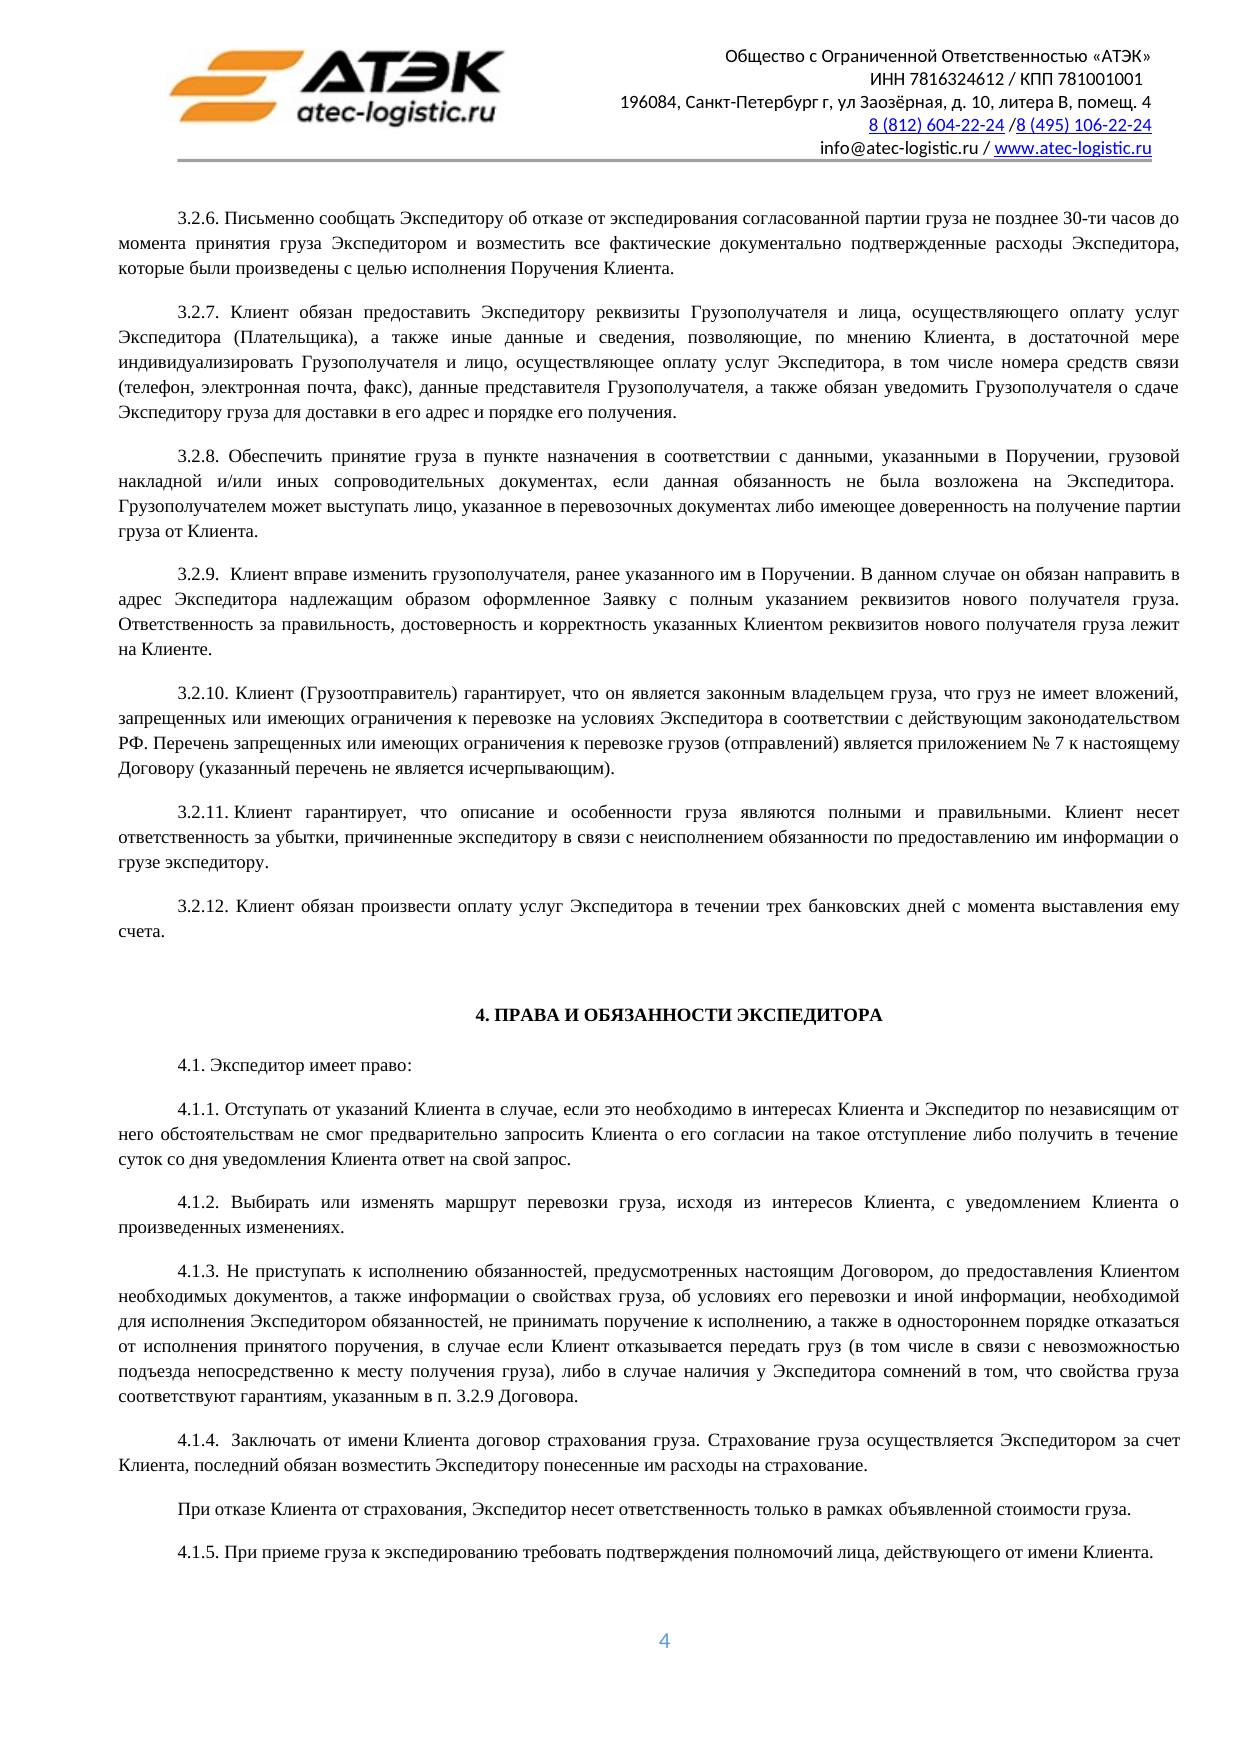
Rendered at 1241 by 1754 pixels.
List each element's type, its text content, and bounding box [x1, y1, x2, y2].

text 4.1.1. Отступать от указаний Клиента в случае, если это необходимо в интересах Клиента и Экспедитор по независящим от него обстоятельствам не смог предварительно запросить Клиента о его согласии на такое отступление либо получить в течение суток со дня уведомления Клиента ответ на свой запрос. [118, 1094, 1181, 1169]
text 4.1.4. Заключать от имени Клиента договор страхования груза. Страхование груза осуществляется Экспедитором за счет Клиента, последний обязан возместить Экспедитору понесенные им расходы на страхование. [118, 1425, 1181, 1475]
text При отказе Клиента от страхования, Экспедитор несет ответственность только в рамках объявленной стоимости груза. [118, 1494, 1181, 1519]
text 4.1. Экспедитор имеет право: [118, 1050, 1181, 1075]
text 3.2.7. Клиент обязан предоставить Экспедитору реквизиты Грузополучателя и лица, осуществляющего оплату услуг Экспедитора (Плательщика), а также иные данные и сведения, позволяющие, по мнению Клиента, в достаточной мере индивидуализировать Грузополучателя и лицо, осуществляющее оплату услуг Экспедитора, в том числе номера средств связи (телефон, электронная почта, факс), данные представителя Грузополучателя, а также обязан уведомить Грузополучателя о сдаче Экспедитору груза для доставки в его адрес и порядке его получения. [118, 297, 1181, 422]
text 4.1.3. Не приступать к исполнению обязанностей, предусмотренных настоящим Договором, до предоставления Клиентом необходимых документов, а также информации о свойствах груза, об условиях его перевозки и иной информации, необходимой для исполнения Экспедитором обязанностей, не принимать поручение к исполнению, а также в одностороннем порядке отказаться от исполнения принятого поручения, в случае если Клиент отказывается передать груз (в том числе в связи с невозможностью подъезда непосредственно к месту получения груза), либо в случае наличия у Экспедитора сомнений в том, что свойства груза соответствуют гарантиям, указанным в п. 3.2.9 Договора. [118, 1256, 1181, 1406]
text 3.2.9. Клиент вправе изменить грузополучателя, ранее указанного им в Поручении. В данном случае он обязан направить в адрес Экспедитора надлежащим образом оформленное Заявку с полным указанием реквизитов нового получателя груза. Ответственность за правильность, достоверность и корректность указанных Клиентом реквизитов нового получателя груза лежит на Клиенте. [118, 560, 1181, 660]
text 3.2.12. Клиент обязан произвести оплату услуг Экспедитора в течении трех банковских дней с момента выставления ему счета. [118, 891, 1181, 941]
text 3.2.10. Клиент (Грузоотправитель) гарантирует, что он является законным владельцем груза, что груз не имеет вложений, запрещенных или имеющих ограничения к перевозке на условиях Экспедитора в соответствии с действующим законодательством РФ. Перечень запрещенных или имеющих ограничения к перевозке грузов (отправлений) является приложением № 7 к настоящему Договору (указанный перечень не является исчерпывающим). [118, 679, 1181, 779]
text 4. ПРАВА И ОБЯЗАННОСТИ ЭКСПЕДИТОРА [118, 1004, 1181, 1025]
text 4.1.2. Выбирать или изменять маршрут перевозки груза, исходя из интересов Клиента, с уведомлением Клиента о произведенных изменениях. [118, 1188, 1181, 1238]
text 4.1.5. При приеме груза к экспедированию требовать подтверждения полномочий лица, действующего от имени Клиента. [118, 1538, 1181, 1563]
text 3.2.11. Клиент гарантирует, что описание и особенности груза являются полными и правильными. Клиент несет ответственность за убытки, причиненные экспедитору в связи с неисполнением обязанности по предоставлению им информации о грузе экспедитору. [118, 797, 1181, 872]
picture [166, 48, 509, 130]
text 3.2.6. Письменно сообщать Экспедитору об отказе от экспедирования согласованной партии груза не позднее 30-ти часов до момента принятия груза Экспедитором и возместить все фактические документально подтвержденные расходы Экспедитора, которые были произведены с целью исполнения Поручения Клиента. [118, 204, 1181, 279]
text 3.2.8. Обеспечить принятие груза в пункте назначения в соответствии с данными, указанными в Поручении, грузовой накладной и/или иных сопроводительных документах, если данная обязанность не была возложена на Экспедитора. Грузополучателем может выступать лицо, указанное в перевозочных документах либо имеющее доверенность на получение партии груза от Клиента. [118, 441, 1181, 541]
